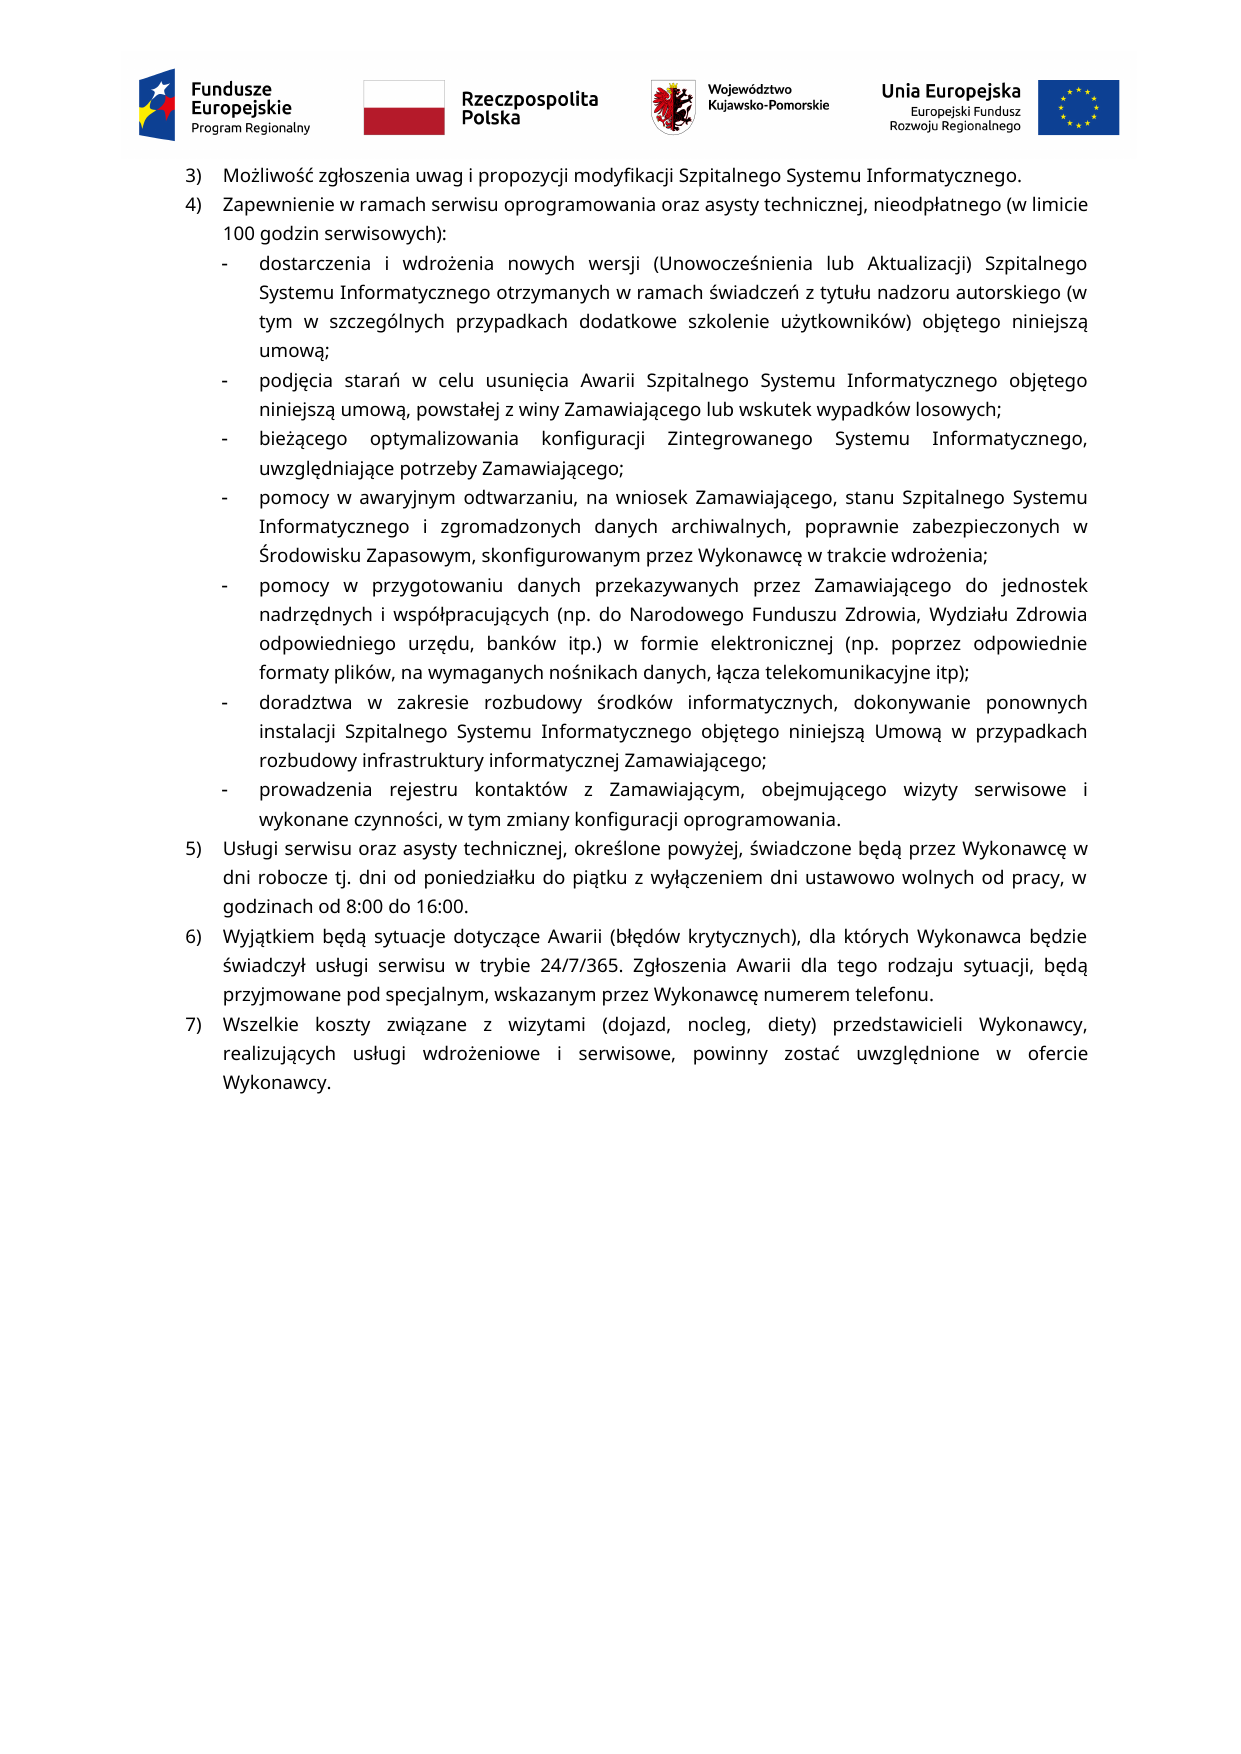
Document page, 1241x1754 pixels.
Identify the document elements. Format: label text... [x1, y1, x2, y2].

list Wszelkie koszty związane z wizytami (dojazd, nocleg, diety) przedstawicieli Wykonawcy, realizujących usługi wdrożeniowe i serwisowe, powinny zostać uwzględnione w ofercie Wykonawcy. [185, 1011, 1089, 1095]
list dostarczenia i wdrożenia nowych wersji (Unowocześnienia lub Aktualizacji) Szpitalnego Systemu Informatycznego otrzymanych w ramach świadczeń z tytułu nadzoru autorskiego (w tym w szczególnych przypadkach dodatkowe szkolenie użytkowników) objętego niniejszą umową; [221, 250, 1089, 363]
list doradztwa w zakresie rozbudowy środków informatycznych, dokonywanie ponownych instalacji Szpitalnego Systemu Informatycznego objętego niniejszą Umową w przypadkach rozbudowy infrastruktury informatycznej Zamawiającego; [221, 689, 1089, 773]
list Możliwość zgłoszenia uwag i propozycji modyfikacji Szpitalnego Systemu Informatycznego. [185, 148, 1089, 188]
list Zapewnienie w ramach serwisu oprogramowania oraz asysty technicznej, nieodpłatnego (w limicie 100 godzin serwisowych): [185, 191, 1089, 246]
list prowadzenia rejestru kontaktów z Zamawiającym, obejmującego wizyty serwisowe i wykonane czynności, w tym zmiany konfiguracji oprogramowania. [221, 777, 1089, 832]
picture [121, 51, 1137, 159]
list podjęcia starań w celu usunięcia Awarii Szpitalnego Systemu Informatycznego objętego niniejszą umową, powstałej z winy Zamawiającego lub wskutek wypadków losowych; [221, 367, 1089, 422]
list pomocy w przygotowaniu danych przekazywanych przez Zamawiającego do jednostek nadrzędnych i współpracujących (np. do Narodowego Funduszu Zdrowia, Wydziału Zdrowia odpowiedniego urzędu, banków itp.) w formie elektronicznej (np. poprzez odpowiednie formaty plików, na wymaganych nośnikach danych, łącza telekomunikacyjne itp); [221, 572, 1089, 685]
list Usługi serwisu oraz asysty technicznej, określone powyżej, świadczone będą przez Wykonawcę w dni robocze tj. dni od poniedziałku do piątku z wyłączeniem dni ustawowo wolnych od pracy, w godzinach od 8:00 do 16:00. [185, 835, 1089, 919]
list pomocy w awaryjnym odtwarzaniu, na wniosek Zamawiającego, stanu Szpitalnego Systemu Informatycznego i zgromadzonych danych archiwalnych, poprawnie zabezpieczonych w Środowisku Zapasowym, skonfigurowanym przez Wykonawcę w trakcie wdrożenia; [221, 484, 1089, 568]
list Wyjątkiem będą sytuacje dotyczące Awarii (błędów krytycznych), dla których Wykonawca będzie świadczył usługi serwisu w trybie 24/7/365. Zgłoszenia Awarii dla tego rodzaju sytuacji, będą przyjmowane pod specjalnym, wskazanym przez Wykonawcę numerem telefonu. [185, 923, 1089, 1007]
list bieżącego optymalizowania konfiguracji Zintegrowanego Systemu Informatycznego, uwzględniające potrzeby Zamawiającego; [221, 426, 1089, 480]
